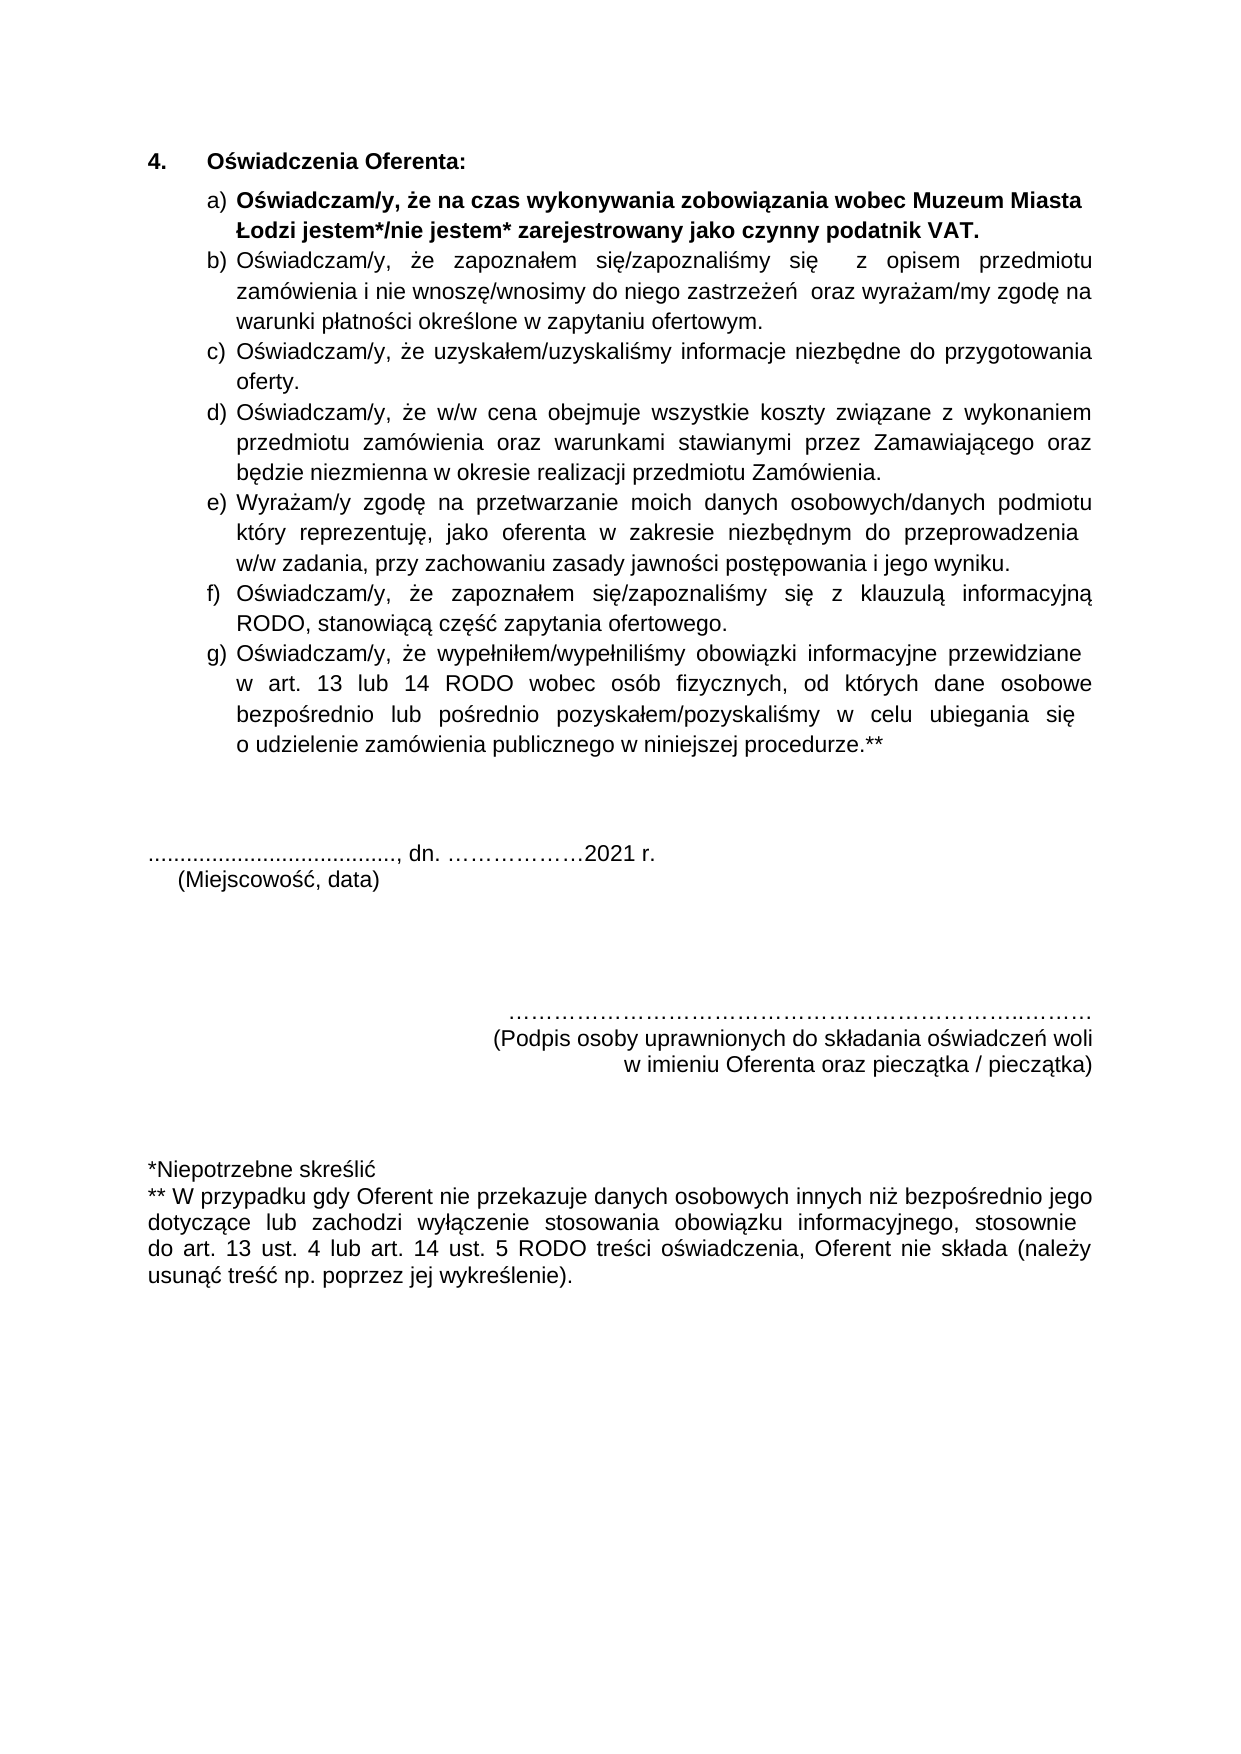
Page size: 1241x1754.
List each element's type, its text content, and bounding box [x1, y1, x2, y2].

text …………………………………………………………..……… [148, 998, 1093, 1024]
list Oświadczam/y, że uzyskałem/uzyskaliśmy informacje niezbędne do przygotowania oferty. [207, 338, 1093, 395]
text *Niepotrzebne skreślić [148, 1156, 1093, 1183]
text ** W przypadku gdy Oferent nie przekazuje danych osobowych innych niż bezpośrednio jego dotyczące lub zachodzi wyłączenie stosowania obowiązku informacyjnego, stosownie do art. 13 ust. 4 lub art. 14 ust. 5 RODO treści oświadczenia, Oferent nie składa (należy usunąć treść np. poprzez jej wykreślenie). [148, 1183, 1093, 1288]
text (Podpis osoby uprawnionych do składania oświadczeń woli [148, 1024, 1093, 1051]
text w imieniu Oferenta oraz pieczątka / pieczątka) [133, 1051, 1093, 1077]
list Oświadczam/y, że w/w cena obejmuje wszystkie koszty związane z wykonaniem przedmiotu zamówienia oraz warunkami stawianymi przez Zamawiającego oraz będzie niezmienna w okresie realizacji przedmiotu Zamówienia. [207, 398, 1093, 485]
list Oświadczam/y, że wypełniłem/wypełniliśmy obowiązki informacyjne przewidziane w art. 13 lub 14 RODO wobec osób fizycznych, od których dane osobowe bezpośrednio lub pośrednio pozyskałem/pozyskaliśmy w celu ubiegania się o udzielenie zamówienia publicznego w niniejszej procedurze.** [207, 640, 1093, 757]
text (Miejscowość, data) [133, 866, 1093, 893]
list Oświadczam/y, że zapoznałem się/zapoznaliśmy się z opisem przedmiotu zamówienia i nie wnoszę/wnosimy do niego zastrzeżeń oraz wyrażam/my zgodę na warunki płatności określone w zapytaniu ofertowym. [207, 247, 1093, 334]
list Oświadczam/y, że zapoznałem się/zapoznaliśmy się z klauzulą informacyjną RODO, stanowiącą część zapytania ofertowego. [207, 580, 1093, 636]
list Oświadczenia Oferenta: [148, 148, 1093, 174]
list Wyrażam/y zgodę na przetwarzanie moich danych osobowych/danych podmiotu który reprezentuję, jako oferenta w zakresie niezbędnym do przeprowadzenia w/w zadania, przy zachowaniu zasady jawności postępowania i jego wyniku. [207, 489, 1093, 576]
text ......................................., dn. ………………2021 r. [148, 840, 1093, 866]
list Oświadczam/y, że na czas wykonywania zobowiązania wobec Muzeum Miasta Łodzi jestem*/nie jestem* zarejestrowany jako czynny podatnik VAT. [207, 187, 1093, 244]
